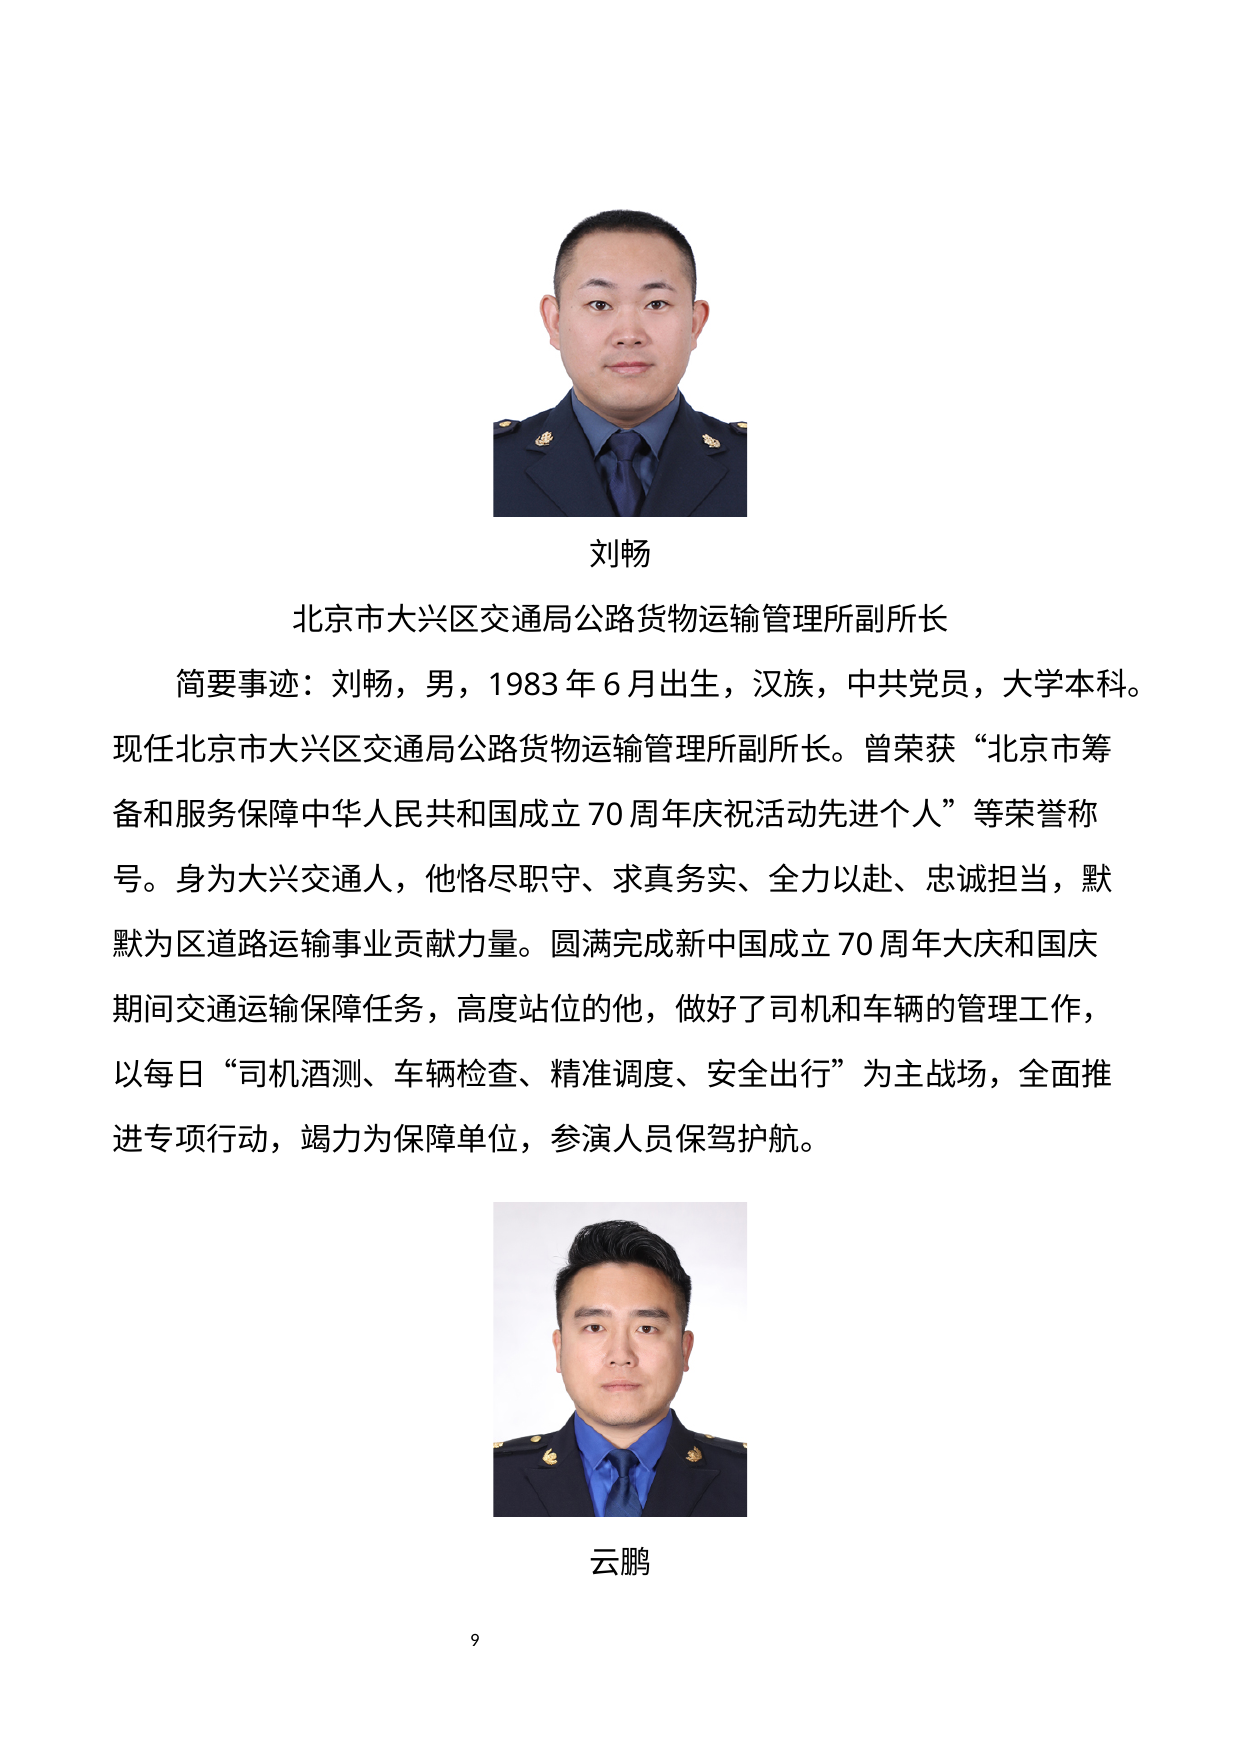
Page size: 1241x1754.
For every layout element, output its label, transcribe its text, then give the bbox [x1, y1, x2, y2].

picture [493, 1202, 748, 1517]
picture [493, 162, 748, 517]
text 云鹏 [112, 1527, 1128, 1592]
text 北京市大兴区交通局公路货物运输管理所副所长 [112, 584, 1128, 649]
text 简要事迹：刘畅，男，1983年6月出生，汉族，中共党员，大学本科。现任北京市大兴区交通局公路货物运输管理所副所长。曾荣获“北京市筹备和服务保障中华人民共和国成立70周年庆祝活动先进个人”等荣誉称号。身为大兴交通人，他恪尽职守、求真务实、全力以赴、忠诚担当，默默为区道路运输事业贡献力量。圆满完成新中国成立70周年大庆和国庆期间交通运输保障任务，高度站位的他，做好了司机和车辆的管理工作，以每日“司机酒测、车辆检查、精准调度、安全出行”为主战场，全面推进专项行动，竭力为保障单位，参演人员保驾护航。 [112, 649, 1128, 1169]
text 刘畅 [112, 519, 1128, 584]
